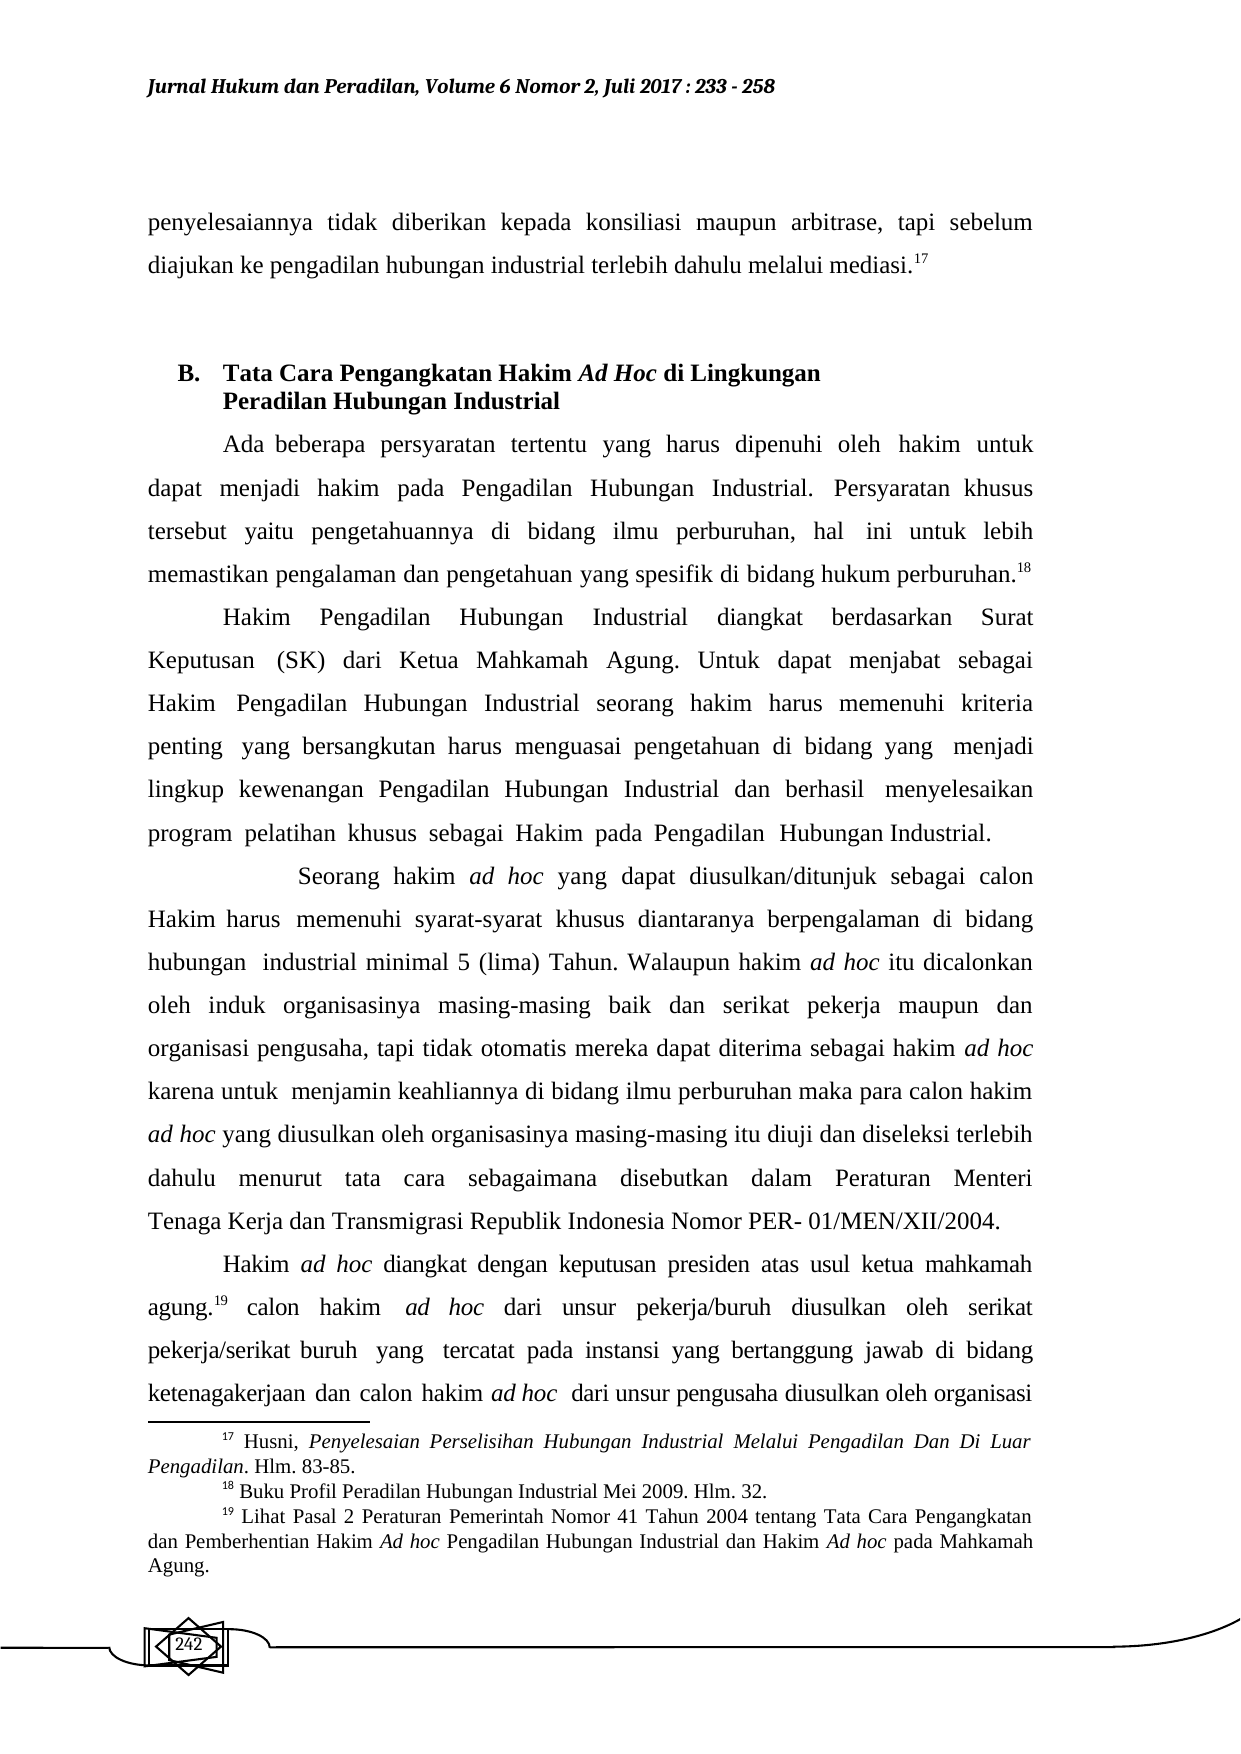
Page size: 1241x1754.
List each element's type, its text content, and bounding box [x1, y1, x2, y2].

text Seorang hakim ad hoc yang dapat diusulkan/ditunjuk sebagai calon Hakim harus memenuhi syarat-syarat khusus diantaranya berpengalaman di bidang hubungan industrial minimal 5 (lima) Tahun. Walaupun hakim ad hoc itu dicalonkan oleh induk organisasinya masing-masing baik dan serikat pekerja maupun dan organisasi pengusaha, tapi tidak otomatis mereka dapat diterima sebagai hakim ad hoc karena untuk menjamin keahliannya di bidang ilmu perburuhan maka para calon hakim ad hoc yang diusulkan oleh organisasinya masing-masing itu diuji dan diseleksi terlebih dahulu menurut tata cara sebagaimana disebutkan dalam Peraturan Menteri Tenaga Kerja dan Transmigrasi Republik Indonesia Nomor PER- 01/MEN/XII/2004. [148, 861, 1033, 1234]
list Tata Cara Pengangkatan Hakim Ad Hoc di Lingkungan [177, 358, 1033, 386]
list Peradilan Hubungan Industrial [223, 386, 1033, 415]
text Ada beberapa persyaratan tertentu yang harus dipenuhi oleh hakim untuk dapat menjadi hakim pada Pengadilan Hubungan Industrial. Persyaratan khusus tersebut yaitu pengetahuannya di bidang ilmu perburuhan, hal ini untuk lebih memastikan pengalaman dan pengetahuan yang spesifik di bidang hukum perburuhan. [148, 429, 1033, 588]
text Hakim Pengadilan Hubungan Industrial diangkat berdasarkan Surat Keputusan (SK) dari Ketua Mahkamah Agung. Untuk dapat menjabat sebagai Hakim Pengadilan Hubungan Industrial seorang hakim harus memenuhi kriteria penting yang bersangkutan harus menguasai pengetahuan di bidang yang menjadi lingkup kewenangan Pengadilan Hubungan Industrial dan berhasil menyelesaikan program pelatihan khusus sebagai Hakim pada Pengadilan Hubungan Industrial. [148, 602, 1033, 846]
